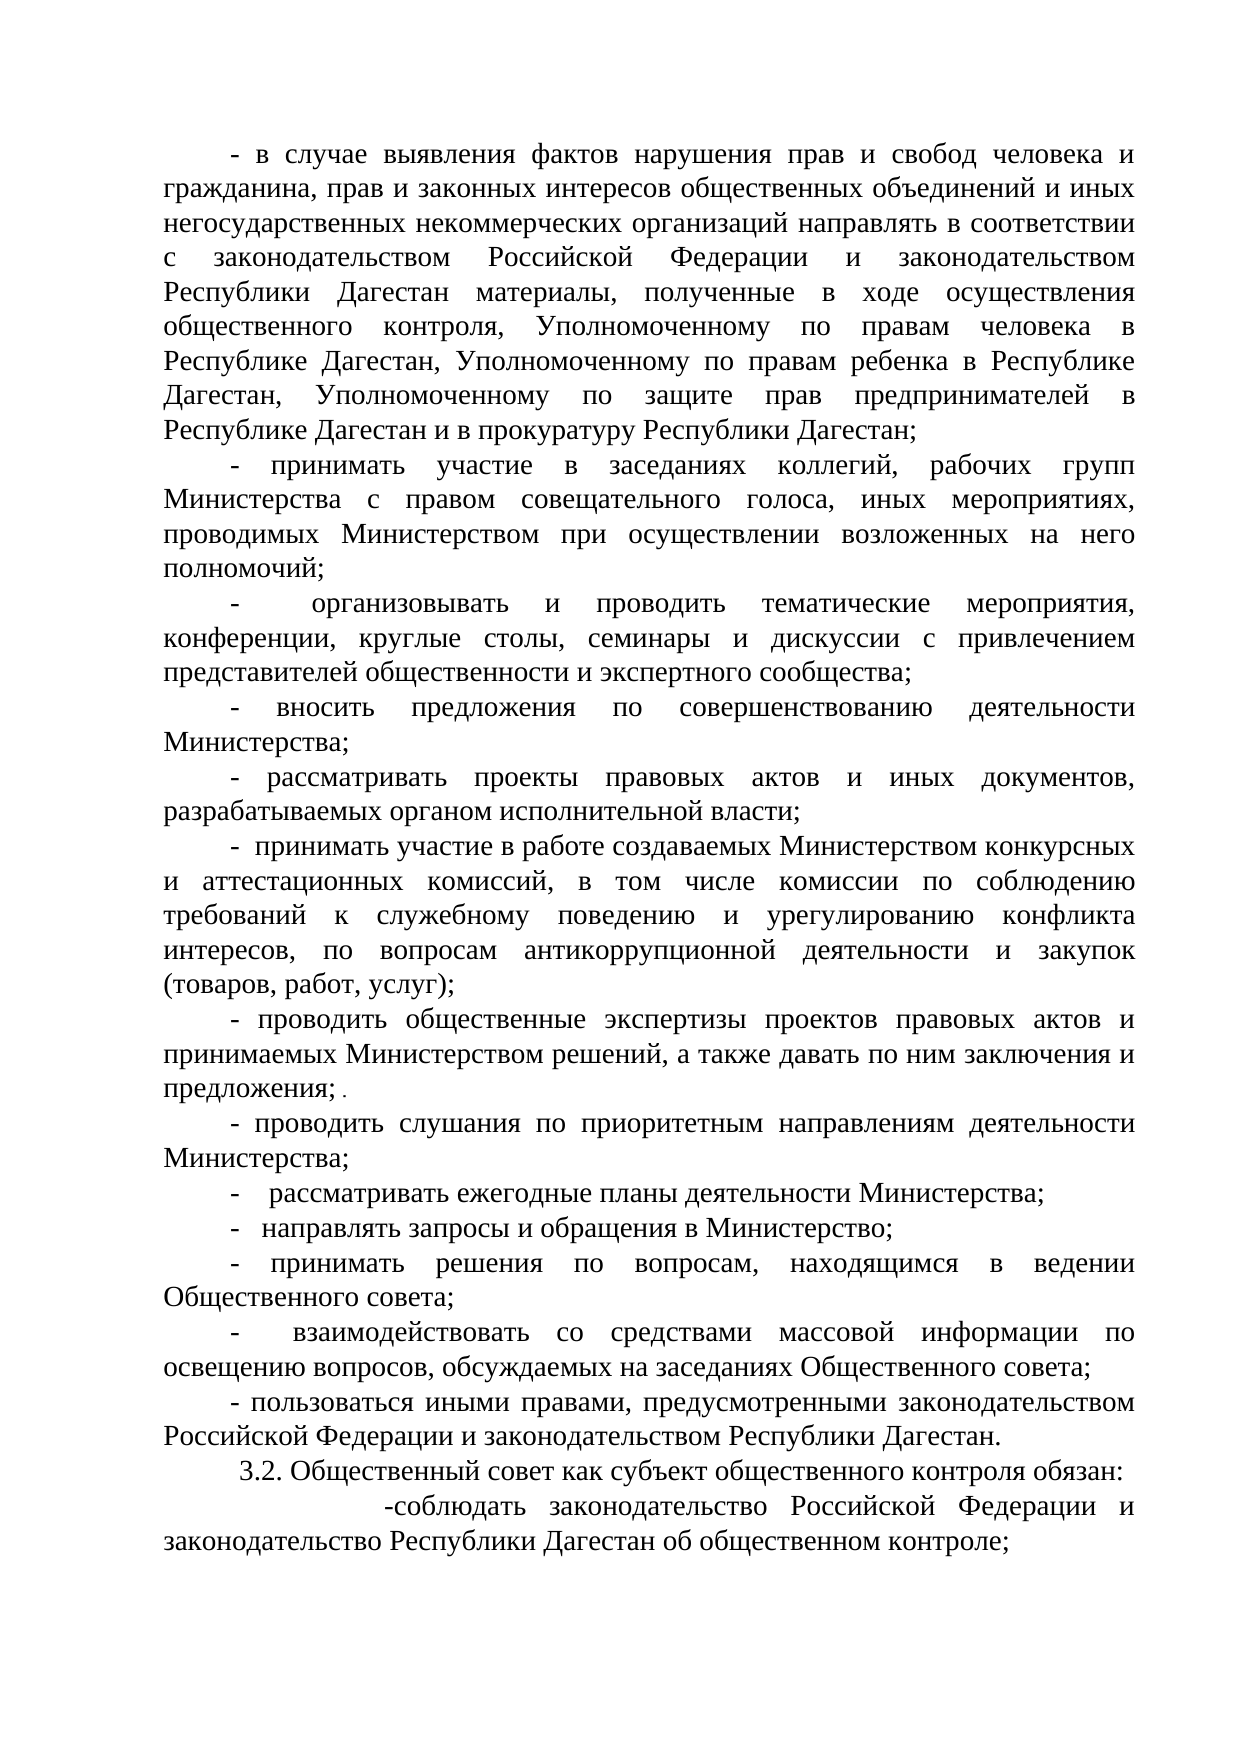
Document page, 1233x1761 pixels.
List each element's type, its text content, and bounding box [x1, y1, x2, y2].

text -соблюдать законодательство Российской Федерации и законодательство Республики Дагестан об общественном контроле; [156, 1488, 1136, 1556]
text - рассматривать ежегодные планы деятельности Министерства; [163, 1175, 1136, 1208]
text - пользоваться иными правами, предусмотренными законодательством Российской Федерации и законодательством Республики Дагестан. [163, 1384, 1136, 1452]
text - направлять запросы и обращения в Министерство; [163, 1210, 1136, 1243]
text - организовывать и проводить тематические мероприятия, конференции, круглые столы, семинары и дискуссии с привлечением представителей общественности и экспертного сообщества; [163, 585, 1136, 688]
text - проводить слушания по приоритетным направлениям деятельности Министерства; [163, 1105, 1136, 1173]
text - взаимодействовать со средствами массовой информации по освещению вопросов, обсуждаемых на заседаниях Общественного совета; [163, 1314, 1136, 1382]
text - принимать участие в работе создаваемых Министерством конкурсных и аттестационных комиссий, в том числе комиссии по соблюдению требований к служебному поведению и урегулированию конфликта интересов, по вопросам антикоррупционной деятельности и закупок (товаров, работ, услуг); [163, 828, 1136, 1000]
text - принимать участие в заседаниях коллегий, рабочих групп Министерства с правом совещательного голоса, иных мероприятиях, проводимых Министерством при осуществлении возложенных на него полномочий; [163, 447, 1136, 584]
text - рассматривать проекты правовых актов и иных документов, разрабатываемых органом исполнительной власти; [163, 759, 1136, 827]
text 3.2. Общественный совет как субъект общественного контроля обязан: [239, 1453, 1136, 1487]
text - вносить предложения по совершенствованию деятельности Министерства; [163, 689, 1136, 757]
text - в случае выявления фактов нарушения прав и свобод человека и гражданина, прав и законных интересов общественных объединений и иных негосударственных некоммерческих организаций направлять в соответствии с законодательством Российской Федерации и законодательством Республики Дагестан материалы, полученные в ходе осуществления общественного контроля, Уполномоченному по правам человека в Республике Дагестан, Уполномоченному по правам ребенка в Республике Дагестан, Уполномоченному по защите прав предпринимателей в Республике Дагестан и в прокуратуру Республики Дагестан; [163, 136, 1136, 446]
text - проводить общественные экспертизы проектов правовых актов и принимаемых Министерством решений, а также давать по ним заключения и предложения; [163, 1001, 1136, 1104]
text - принимать решения по вопросам, находящимся в ведении Общественного совета; [163, 1245, 1136, 1313]
